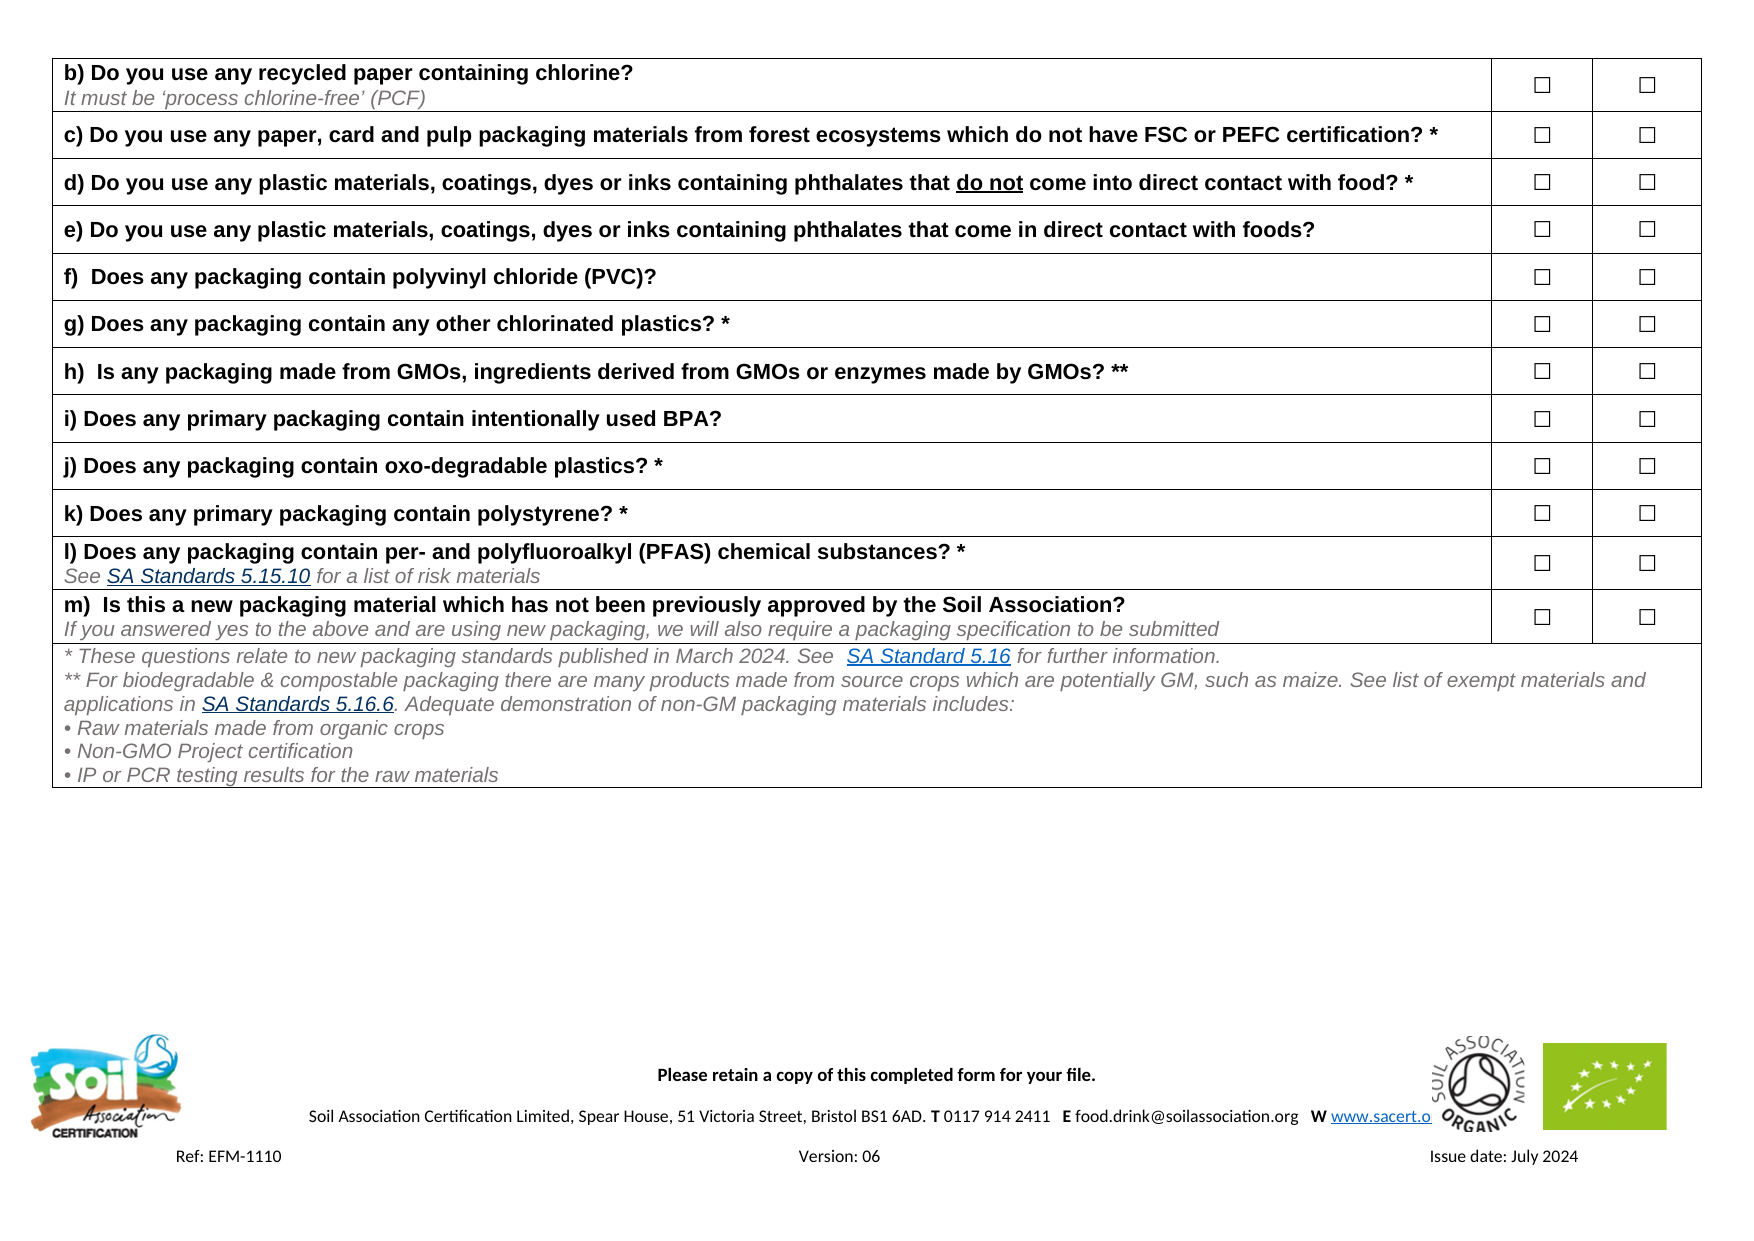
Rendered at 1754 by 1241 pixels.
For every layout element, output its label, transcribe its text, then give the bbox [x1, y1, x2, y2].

table_cell [1492, 301, 1592, 347]
table_cell [1593, 443, 1701, 489]
table_cell d) Do you use any plastic materials, coatings, dyes or inks containing phthalates that do not come into direct contact with food? * [53, 159, 1491, 205]
table_cell f) Does any packaging contain polyvinyl chloride (PVC)? [53, 254, 1491, 300]
picture [20, 1031, 186, 1138]
table_cell i) Does any primary packaging contain intentionally used BPA? [53, 395, 1491, 442]
table_cell * These questions relate to new packaging standards published in March 2024. See SA Standard 5.16 for further information. ** For biodegradable & compostable packaging there are many products made from source crops which are potentially GM, such as maize. See list of exempt materials and applications in SA Standards 5.16.6. Adequate demonstration of non-GM packaging materials includes: • Raw materials made from organic crops • Non-GMO Project certification • IP or PCR testing results for the raw materials [53, 644, 1701, 787]
table_cell [1593, 537, 1701, 589]
picture [1541, 1043, 1666, 1128]
table_cell l) Does any packaging contain per- and polyfluoroalkyl (PFAS) chemical substances? * See SA Standards 5.15.10 for a list of risk materials [53, 537, 1491, 589]
table_cell g) Does any packaging contain any other chlorinated plastics? * [53, 301, 1491, 347]
table_cell [1593, 490, 1701, 536]
table_cell [1492, 443, 1592, 489]
table_cell k) Does any primary packaging contain polystyrene? * [53, 490, 1491, 536]
table_cell [1492, 490, 1592, 536]
table_cell e) Do you use any plastic materials, coatings, dyes or inks containing phthalates that come in direct contact with foods? [53, 206, 1491, 252]
table_cell [1492, 254, 1592, 300]
table_cell [1492, 206, 1592, 252]
table_cell [1593, 254, 1701, 300]
table_cell [1593, 395, 1701, 442]
table_cell [1492, 59, 1592, 111]
table_cell [1593, 348, 1701, 394]
table_cell [1492, 537, 1592, 589]
table_cell [1492, 348, 1592, 394]
table_cell h) Is any packaging made from GMOs, ingredients derived from GMOs or enzymes made by GMOs? ** [53, 348, 1491, 394]
table_cell [1492, 159, 1592, 205]
table_cell [1492, 395, 1592, 442]
table_cell [1593, 59, 1701, 111]
table_cell m) Is this a new packaging material which has not been previously approved by the Soil Association? If you answered yes to the above and are using new packaging, we will also require a packaging specification to be submitted [53, 590, 1491, 642]
table_cell [1593, 159, 1701, 205]
table_cell [1593, 301, 1701, 347]
table_cell c) Do you use any paper, card and pulp packaging materials from forest ecosystems which do not have FSC or PEFC certification? * [53, 112, 1491, 158]
table_cell [1492, 112, 1592, 158]
table_cell j) Does any packaging contain oxo-degradable plastics? * [53, 443, 1491, 489]
table_cell [1593, 206, 1701, 252]
picture [1430, 1036, 1524, 1130]
table_cell b) Do you use any recycled paper containing chlorine? It must be ‘process chlorine-free’ (PCF) [53, 59, 1491, 111]
table_cell [1593, 112, 1701, 158]
